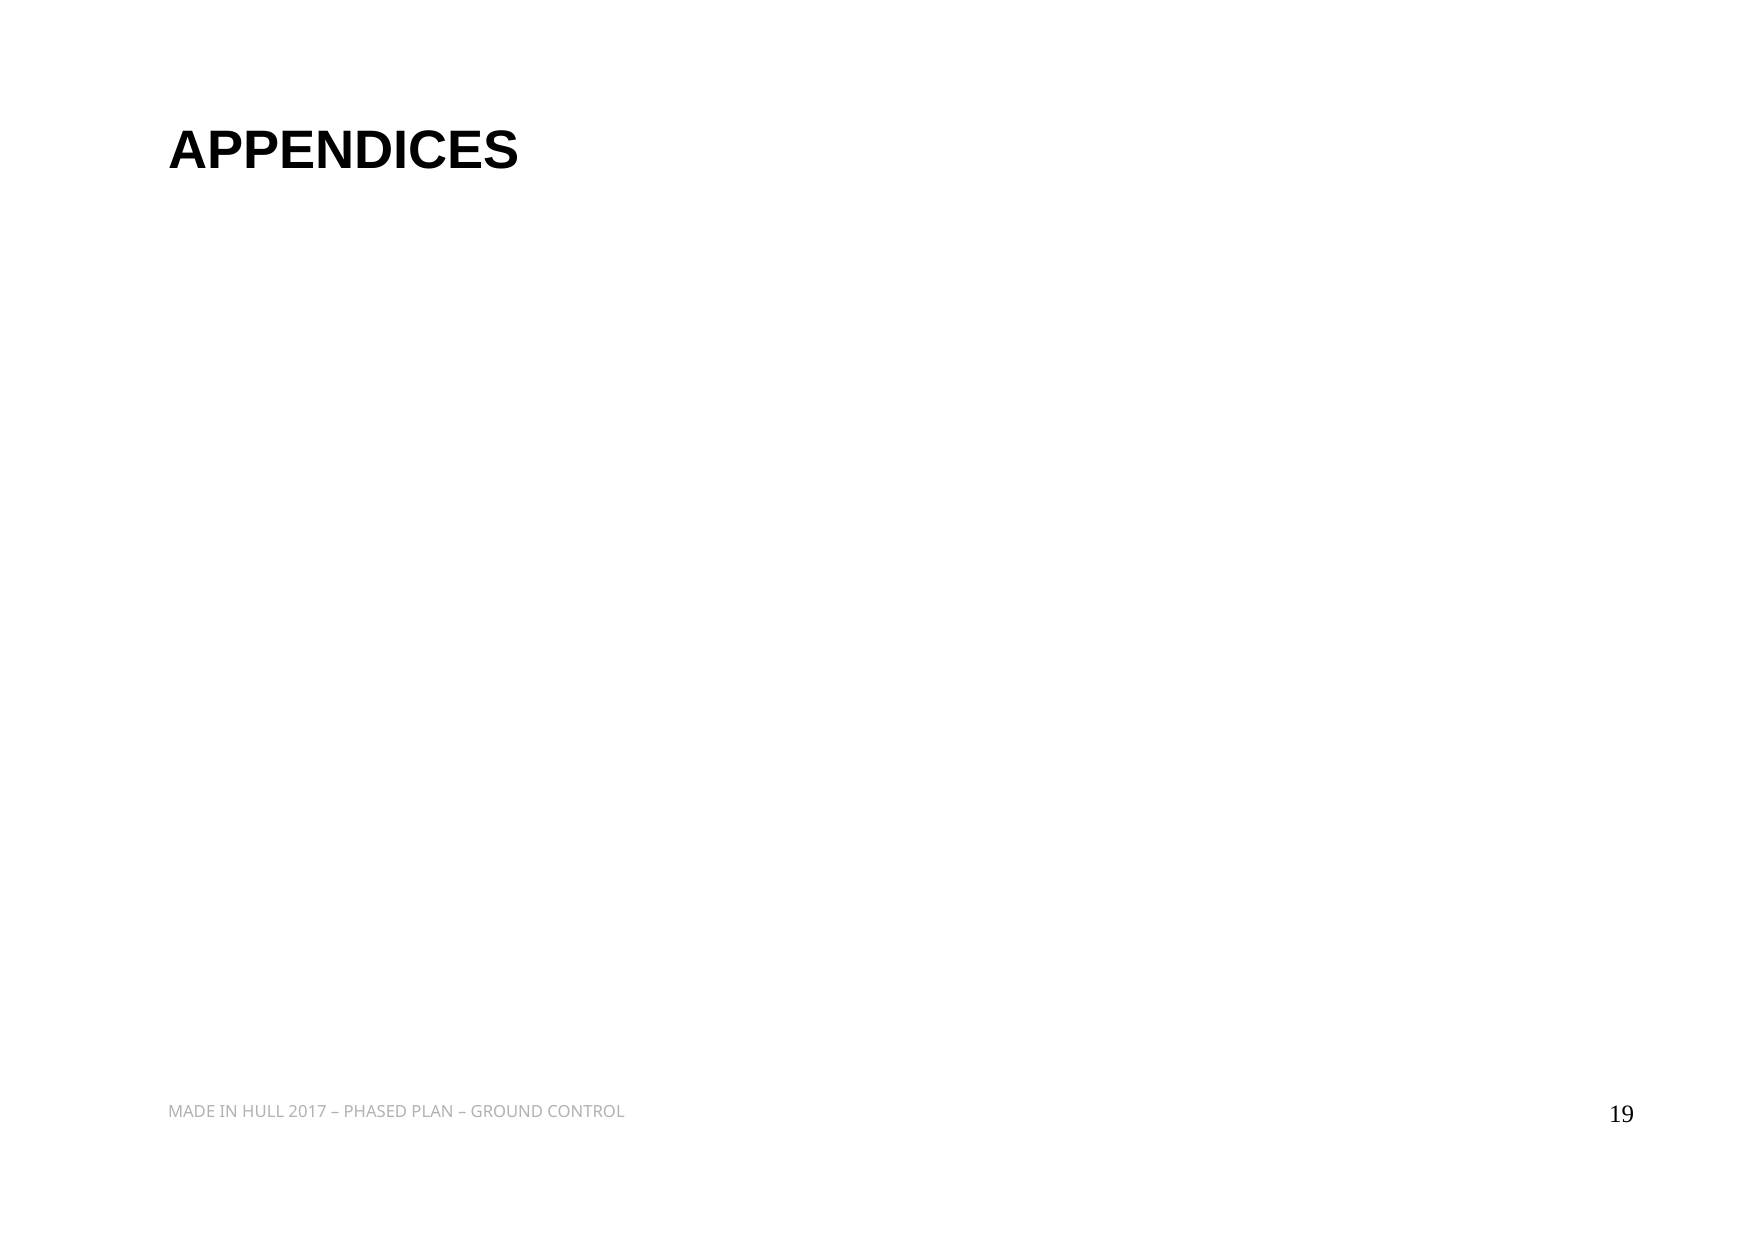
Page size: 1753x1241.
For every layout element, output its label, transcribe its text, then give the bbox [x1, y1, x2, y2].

text APPENDICES [168, 118, 1634, 180]
